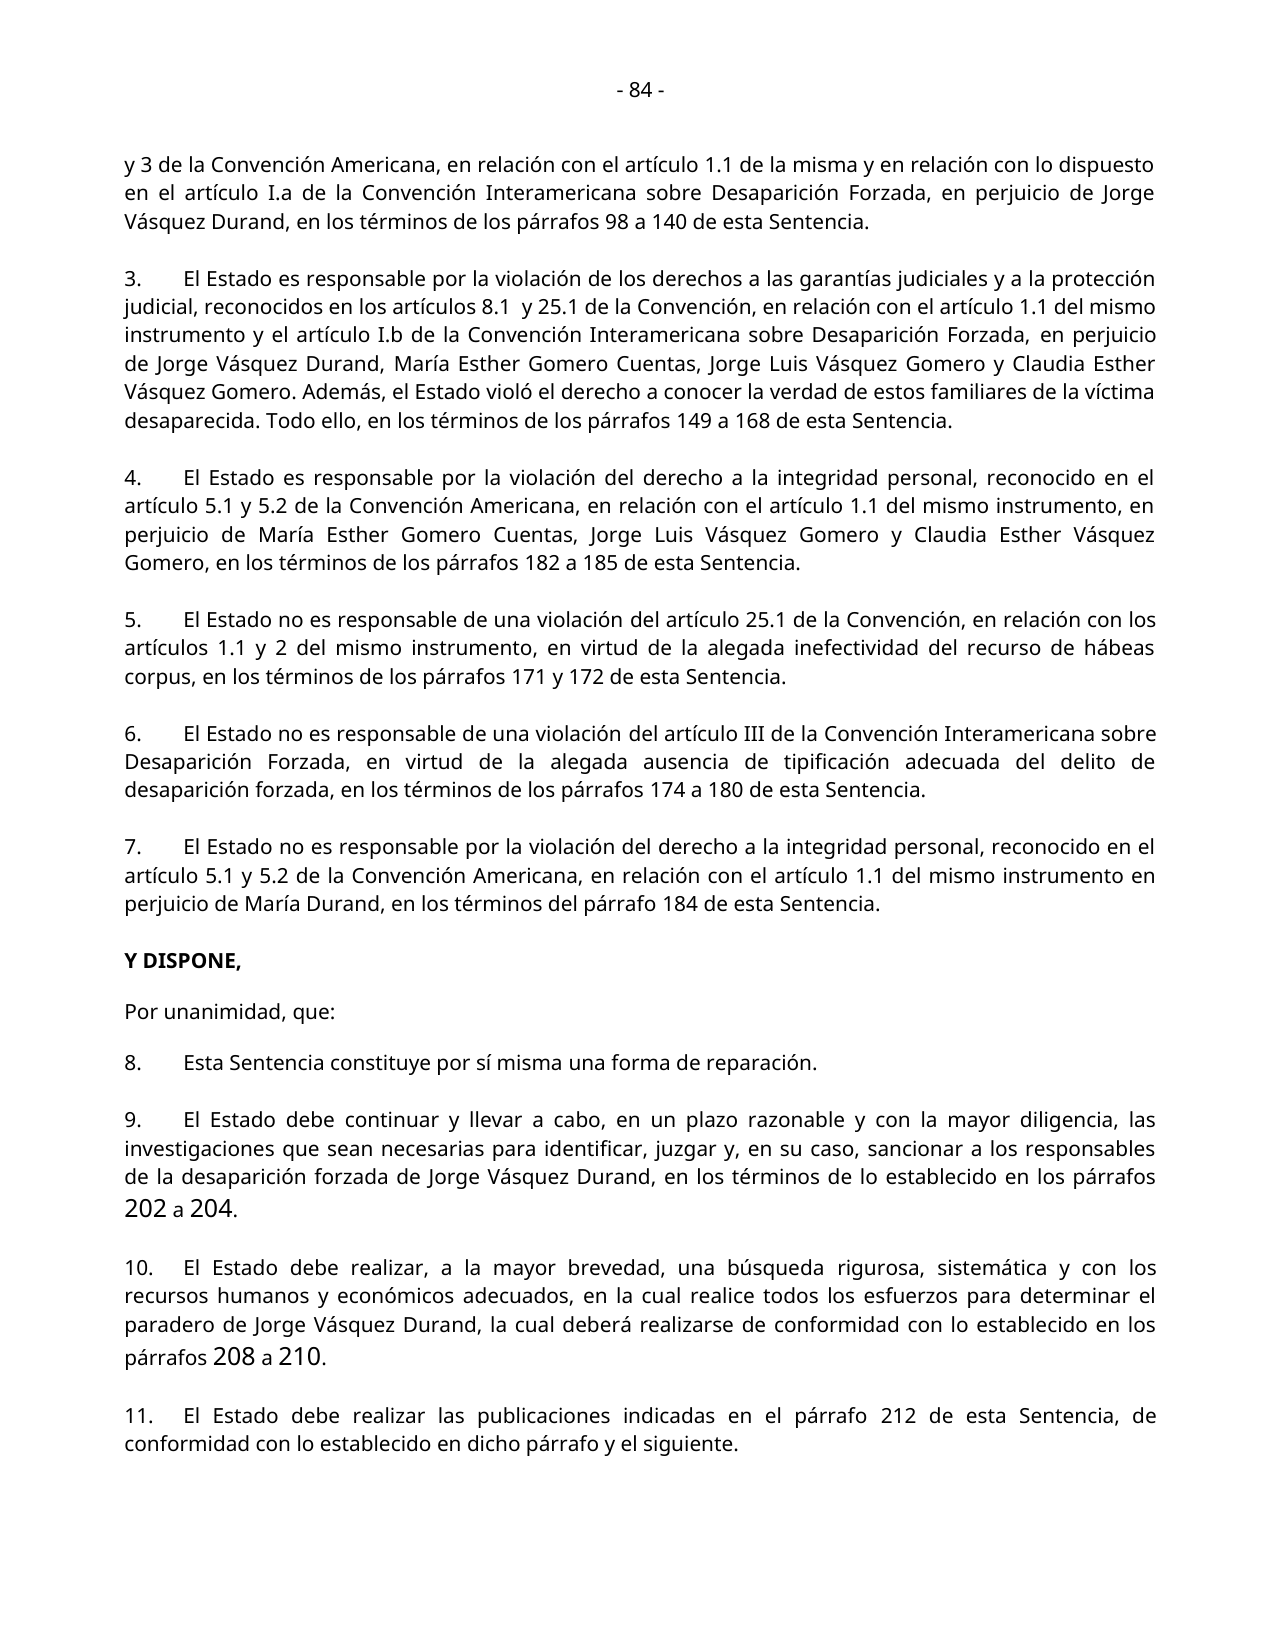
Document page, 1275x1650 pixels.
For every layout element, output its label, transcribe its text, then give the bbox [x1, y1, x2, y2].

list El Estado no es responsable de una violación del artículo III de la Convención Interamericana sobre Desaparición Forzada, en virtud de la alegada ausencia de tipificación adecuada del delito de desaparición forzada, en los términos de los párrafos 174 a 180 de esta Sentencia. [124, 719, 1157, 804]
list El Estado debe continuar y llevar a cabo, en un plazo razonable y con la mayor diligencia, las investigaciones que sean necesarias para identificar, juzgar y, en su caso, sancionar a los responsables de la desaparición forzada de Jorge Vásquez Durand, en los términos de lo establecido en los párrafos 202 a 204. [124, 1105, 1157, 1225]
list El Estado no es responsable por la violación del derecho a la integridad personal, reconocido en el artículo 5.1 y 5.2 de la Convención Americana, en relación con el artículo 1.1 del mismo instrumento en perjuicio de María Durand, en los términos del párrafo 184 de esta Sentencia. [124, 832, 1157, 918]
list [124, 150, 1157, 235]
list El Estado no es responsable de una violación del artículo 25.1 de la Convención, en relación con los artículos 1.1 y 2 del mismo instrumento, en virtud de la alegada inefectividad del recurso de hábeas corpus, en los términos de los párrafos 171 y 172 de esta Sentencia. [124, 605, 1157, 690]
list El Estado es responsable por la violación de los derechos a las garantías judiciales y a la protección judicial, reconocidos en los artículos 8.1 y 25.1 de la Convención, en relación con el artículo 1.1 del mismo instrumento y el artículo I.b de la Convención Interamericana sobre Desaparición Forzada, en perjuicio de Jorge Vásquez Durand, María Esther Gomero Cuentas, Jorge Luis Vásquez Gomero y Claudia Esther Vásquez Gomero. Además, el Estado violó el derecho a conocer la verdad de estos familiares de la víctima desaparecida. Todo ello, en los términos de los párrafos 149 a 168 de esta Sentencia. [124, 264, 1157, 434]
list El Estado es responsable por la violación del derecho a la integridad personal, reconocido en el artículo 5.1 y 5.2 de la Convención Americana, en relación con el artículo 1.1 del mismo instrumento, en perjuicio de María Esther Gomero Cuentas, Jorge Luis Vásquez Gomero y Claudia Esther Vásquez Gomero, en los términos de los párrafos 182 a 185 de esta Sentencia. [124, 463, 1157, 577]
text Y DISPONE, [124, 946, 1157, 975]
list El Estado debe realizar las publicaciones indicadas en el párrafo 212 de esta Sentencia, de conformidad con lo establecido en dicho párrafo y el siguiente. [124, 1401, 1157, 1458]
list El Estado debe realizar, a la mayor brevedad, una búsqueda rigurosa, sistemática y con los recursos humanos y económicos adecuados, en la cual realice todos los esfuerzos para determinar el paradero de Jorge Vásquez Durand, la cual deberá realizarse de conformidad con lo establecido en los párrafos 208 a 210. [124, 1253, 1157, 1373]
list Esta Sentencia constituye por sí misma una forma de reparación. [124, 1048, 1157, 1077]
text Por unanimidad, que: [124, 997, 1157, 1026]
